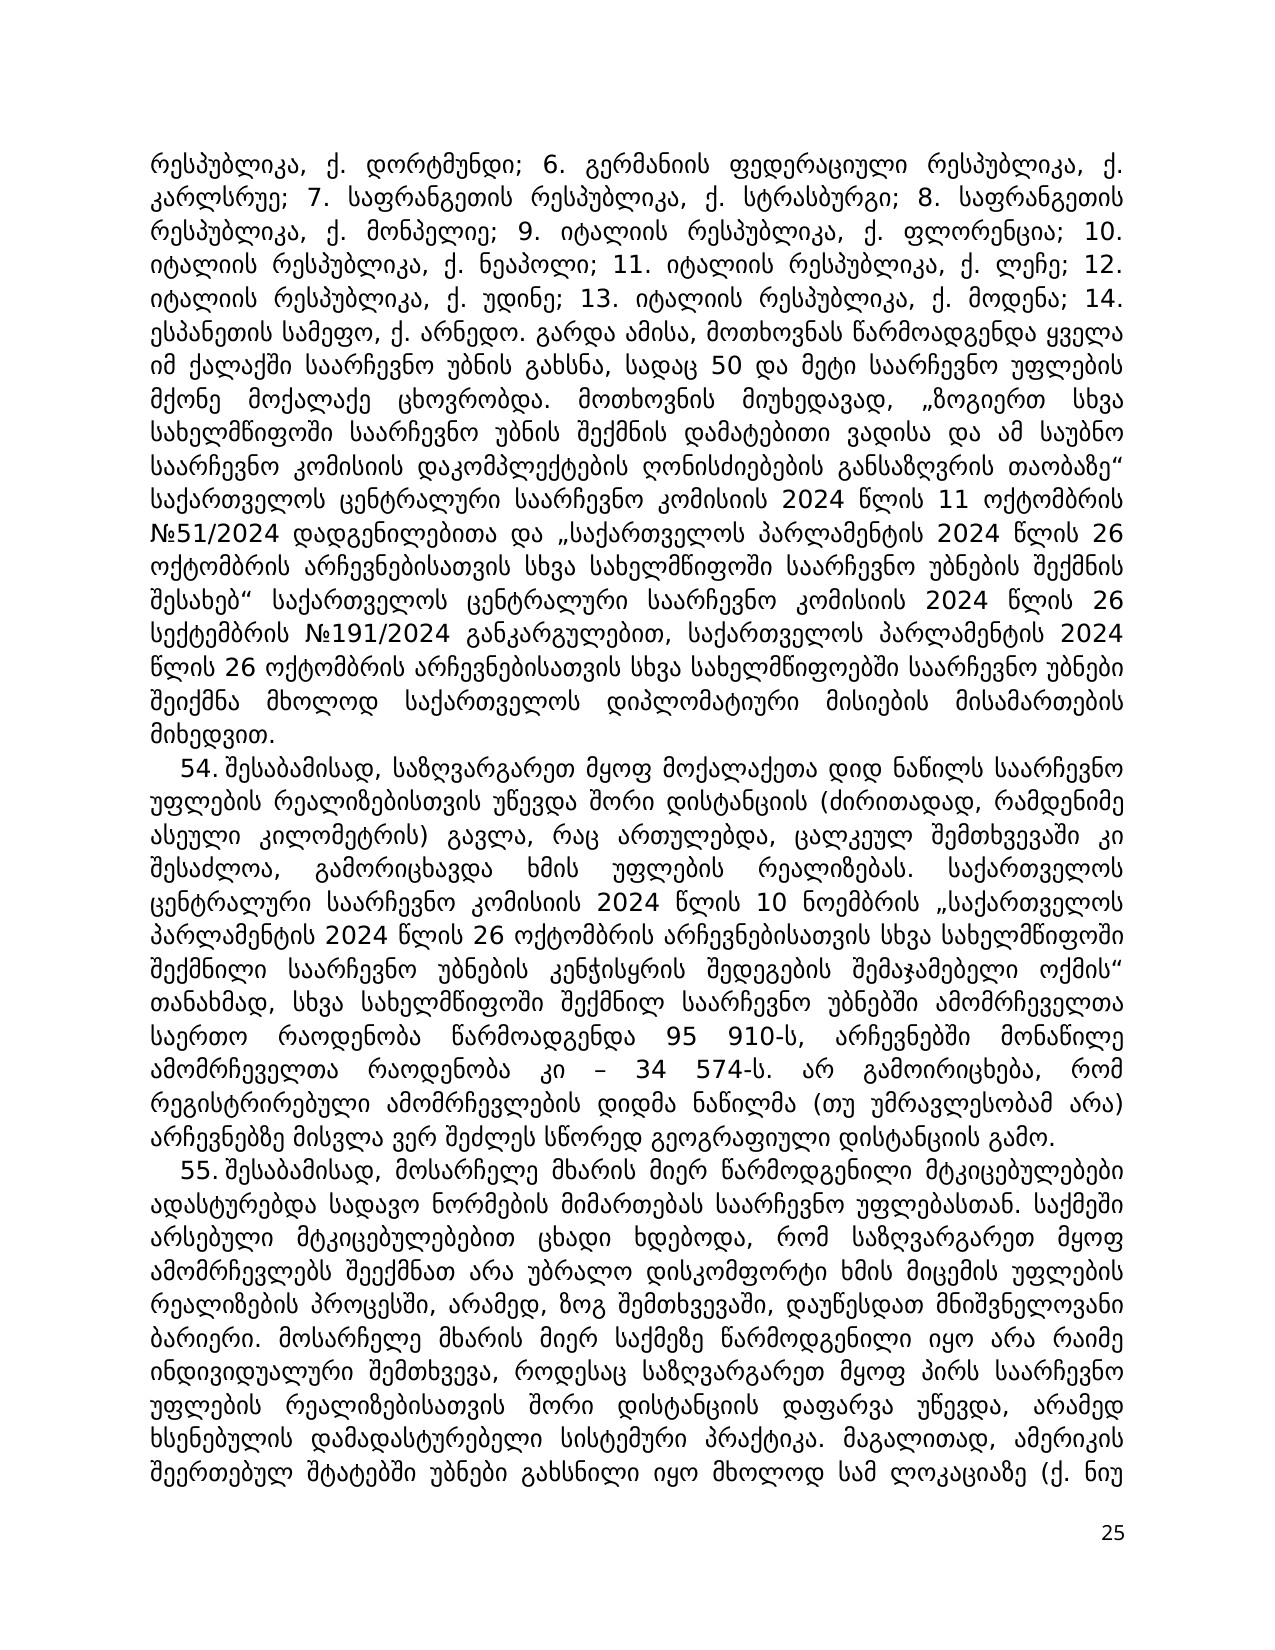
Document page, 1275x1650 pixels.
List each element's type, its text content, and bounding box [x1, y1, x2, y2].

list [150, 150, 1125, 749]
list შესაბამისად, საზღვარგარეთ მყოფ მოქალაქეთა დიდ ნაწილს საარჩევნო უფლების რეალიზებისთვის უწევდა შორი დისტანციის (ძირითადად, რამდენიმე ასეული კილომეტრის) გავლა, რაც ართულებდა, ცალკეულ შემთხვევაში კი შესაძლოა, გამორიცხავდა ხმის უფლების რეალიზებას. საქართველოს ცენტრალური საარჩევნო კომისიის 2024 წლის 10 ნოემბრის „საქართველოს პარლამენტის 2024 წლის 26 ოქტომბრის არჩევნებისათვის სხვა სახელმწიფოში შექმნილი საარჩევნო უბნების კენჭისყრის შედეგების შემაჯამებელი ოქმის“ თანახმად, სხვა სახელმწიფოში შექმნილ საარჩევნო უბნებში ამომრჩეველთა საერთო რაოდენობა წარმოადგენდა 95 910-ს, არჩევნებში მონაწილე ამომრჩეველთა რაოდენობა კი – 34 574-ს. არ გამოირიცხება, რომ რეგისტრირებული ამომრჩევლების დიდმა ნაწილმა (თუ უმრავლესობამ არა) არჩევნებზე მისვლა ვერ შეძლეს სწორედ გეოგრაფიული დისტანციის გამო. [150, 754, 1125, 1152]
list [150, 1156, 1125, 1487]
